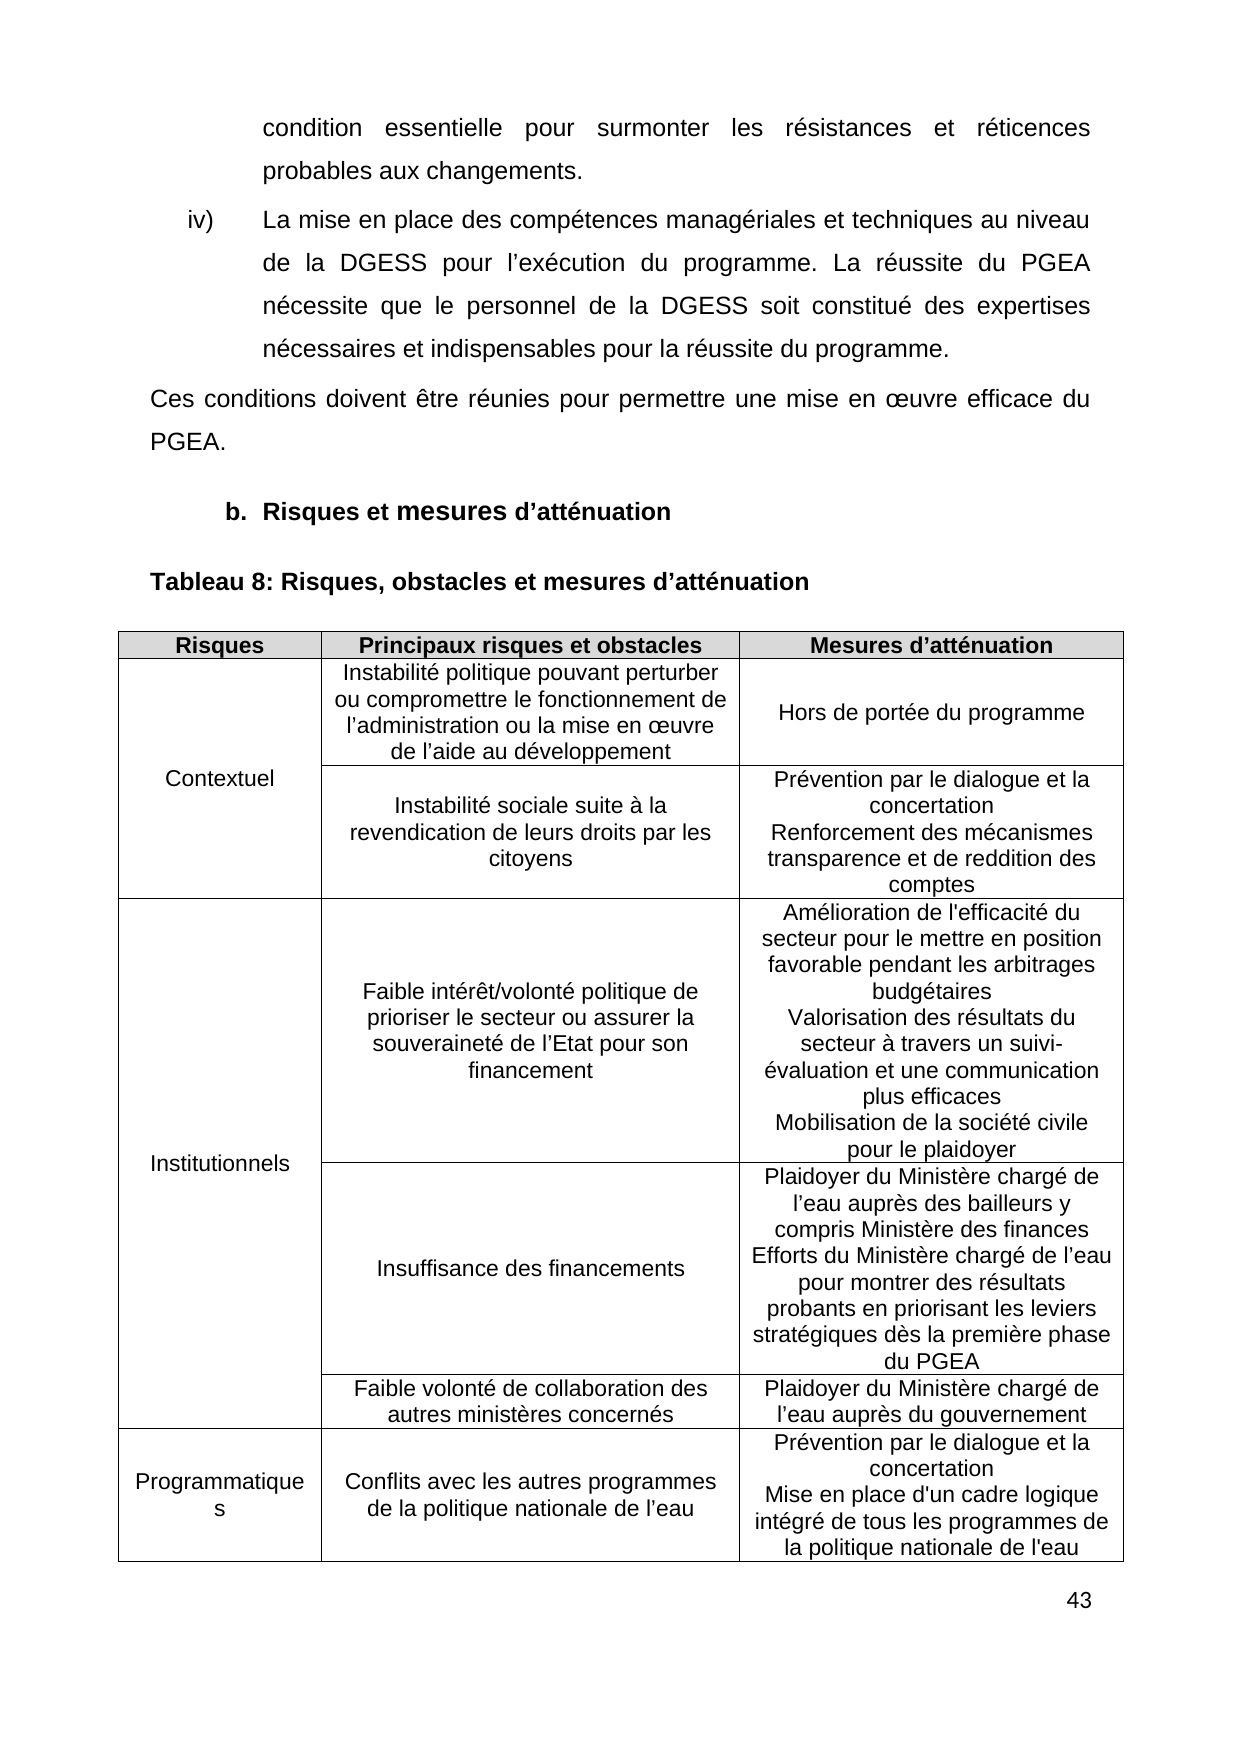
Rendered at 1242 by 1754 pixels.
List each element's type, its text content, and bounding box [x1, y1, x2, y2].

table_header Principaux risques et obstacles [322, 632, 739, 658]
subtitle Risques et mesures d’atténuation [225, 495, 1092, 526]
table_cell Plaidoyer du Ministère chargé de l’eau auprès des bailleurs y compris Ministère des finances Efforts du Ministère chargé de l’eau pour montrer des résultats probants en priorisant les leviers stratégiques dès la première phase du PGEA [740, 1163, 1123, 1374]
table_cell Conflits avec les autres programmes de la politique nationale de l’eau [322, 1429, 739, 1561]
table_cell Instabilité politique pouvant perturber ou compromettre le fonctionnement de l’administration ou la mise en œuvre de l’aide au développement [322, 659, 739, 765]
table_cell Hors de portée du programme [740, 659, 1123, 765]
table_cell Prévention par le dialogue et la concertation Mise en place d'un cadre logique intégré de tous les programmes de la politique nationale de l'eau [740, 1429, 1123, 1561]
table_cell Institutionnels [119, 899, 321, 1428]
table_cell Plaidoyer du Ministère chargé de l’eau auprès du gouvernement [740, 1375, 1123, 1428]
table_header Risques [119, 632, 321, 658]
table_cell Faible volonté de collaboration des autres ministères concernés [322, 1375, 739, 1428]
table_header Mesures d’atténuation [740, 632, 1123, 658]
text Ces conditions doivent être réunies pour permettre une mise en œuvre efficace du PGEA. [150, 384, 1092, 456]
table_cell Contextuel [119, 659, 321, 897]
table_cell Amélioration de l'efficacité du secteur pour le mettre en position favorable pendant les arbitrages budgétaires Valorisation des résultats du secteur à travers un suivi-évaluation et une communication plus efficaces Mobilisation de la société civile pour le plaidoyer [740, 899, 1123, 1162]
table_cell Programmatiques [119, 1429, 321, 1561]
table_cell Faible intérêt/volonté politique de prioriser le secteur ou assurer la souveraineté de l’Etat pour son financement [322, 899, 739, 1162]
text Tableau 8: Risques, obstacles et mesures d’atténuation [150, 567, 1092, 596]
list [187, 112, 1092, 184]
table_cell Prévention par le dialogue et la concertation Renforcement des mécanismes transparence et de reddition des comptes [740, 766, 1123, 897]
table_cell Instabilité sociale suite à la revendication de leurs droits par les citoyens [322, 766, 739, 897]
table_cell Insuffisance des financements [322, 1163, 739, 1374]
list La mise en place des compétences managériales et techniques au niveau de la DGESS pour l’exécution du programme. La réussite du PGEA nécessite que le personnel de la DGESS soit constitué des expertises nécessaires et indispensables pour la réussite du programme. [187, 205, 1092, 363]
